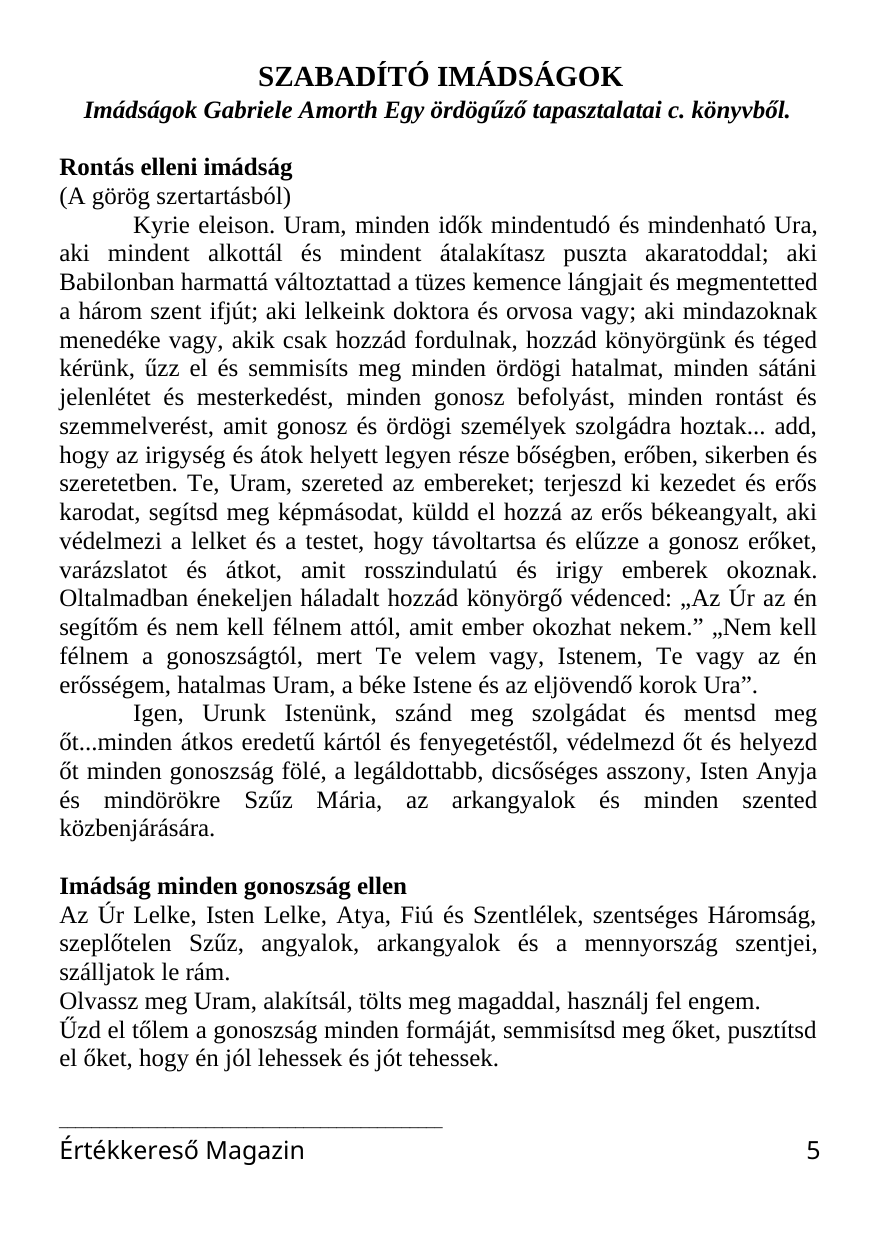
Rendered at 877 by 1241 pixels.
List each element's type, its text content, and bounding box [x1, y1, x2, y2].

text Imádság minden gonoszság ellen [59, 871, 818, 900]
text Az Úr Lelke, Isten Lelke, Atya, Fiú és Szentlélek, szentséges Háromság, szeplőtelen Szűz, angyalok, arkangyalok és a mennyország szentjei, szálljatok le rám. [59, 900, 818, 986]
text (A görög szertartásból) [59, 181, 818, 210]
text Űzd el tőlem a gonoszság minden formáját, semmisítsd meg őket, pusztítsd el őket, hogy én jól lehessek és jót tehessek. [59, 1015, 818, 1072]
text Igen, Urunk Istenünk, szánd meg szolgádat és mentsd meg őt...minden átkos eredetű kártól és fenyegetéstől, védelmezd őt és helyezd őt minden gonoszság fölé, a legáldottabb, dicsőséges asszony, Isten Anyja és mindörökre Szűz Mária, az arkangyalok és minden szented közbenjárására. [59, 698, 818, 842]
text SZABADÍTÓ IMÁDSÁGOK [63, 59, 818, 93]
text Rontás elleni imádság [59, 152, 818, 181]
text Olvassz meg Uram, alakítsál, tölts meg magaddal, használj fel engem. [59, 986, 818, 1015]
text Imádságok Gabriele Amorth Egy ördögűző tapasztalatai c. könyvből. [59, 95, 818, 123]
text Kyrie eleison. Uram, minden idők mindentudó és mindenható Ura, aki mindent alkottál és mindent átalakítasz puszta akaratoddal; aki Babilonban harmattá változtattad a tüzes kemence lángjait és megmentetted a három szent ifjút; aki lelkeink doktora és orvosa vagy; aki mindazoknak menedéke vagy, akik csak hozzád fordulnak, hozzád könyörgünk és téged kérünk, űzz el és semmisíts meg minden ördögi hatalmat, minden sátáni jelenlétet és mesterkedést, minden gonosz befolyást, minden rontást és szemmelverést, amit gonosz és ördögi személyek szolgádra hoztak... add, hogy az irigység és átok helyett legyen része bőségben, erőben, sikerben és szeretetben. Te, Uram, szereted az embereket; terjeszd ki kezedet és erős karodat, segítsd meg képmásodat, küldd el hozzá az erős békeangyalt, aki védelmezi a lelket és a testet, hogy távoltartsa és elűzze a gonosz erőket, varázslatot és átkot, amit rosszindulatú és irigy emberek okoznak. Oltalmadban énekeljen háladalt hozzád könyörgő védenced: „Az Úr az én segítőm és nem kell félnem attól, amit ember okozhat nekem.” „Nem kell félnem a gonoszságtól, mert Te velem vagy, Istenem, Te vagy az én erősségem, hatalmas Uram, a béke Istene és az eljövendő korok Ura”. [59, 210, 818, 698]
